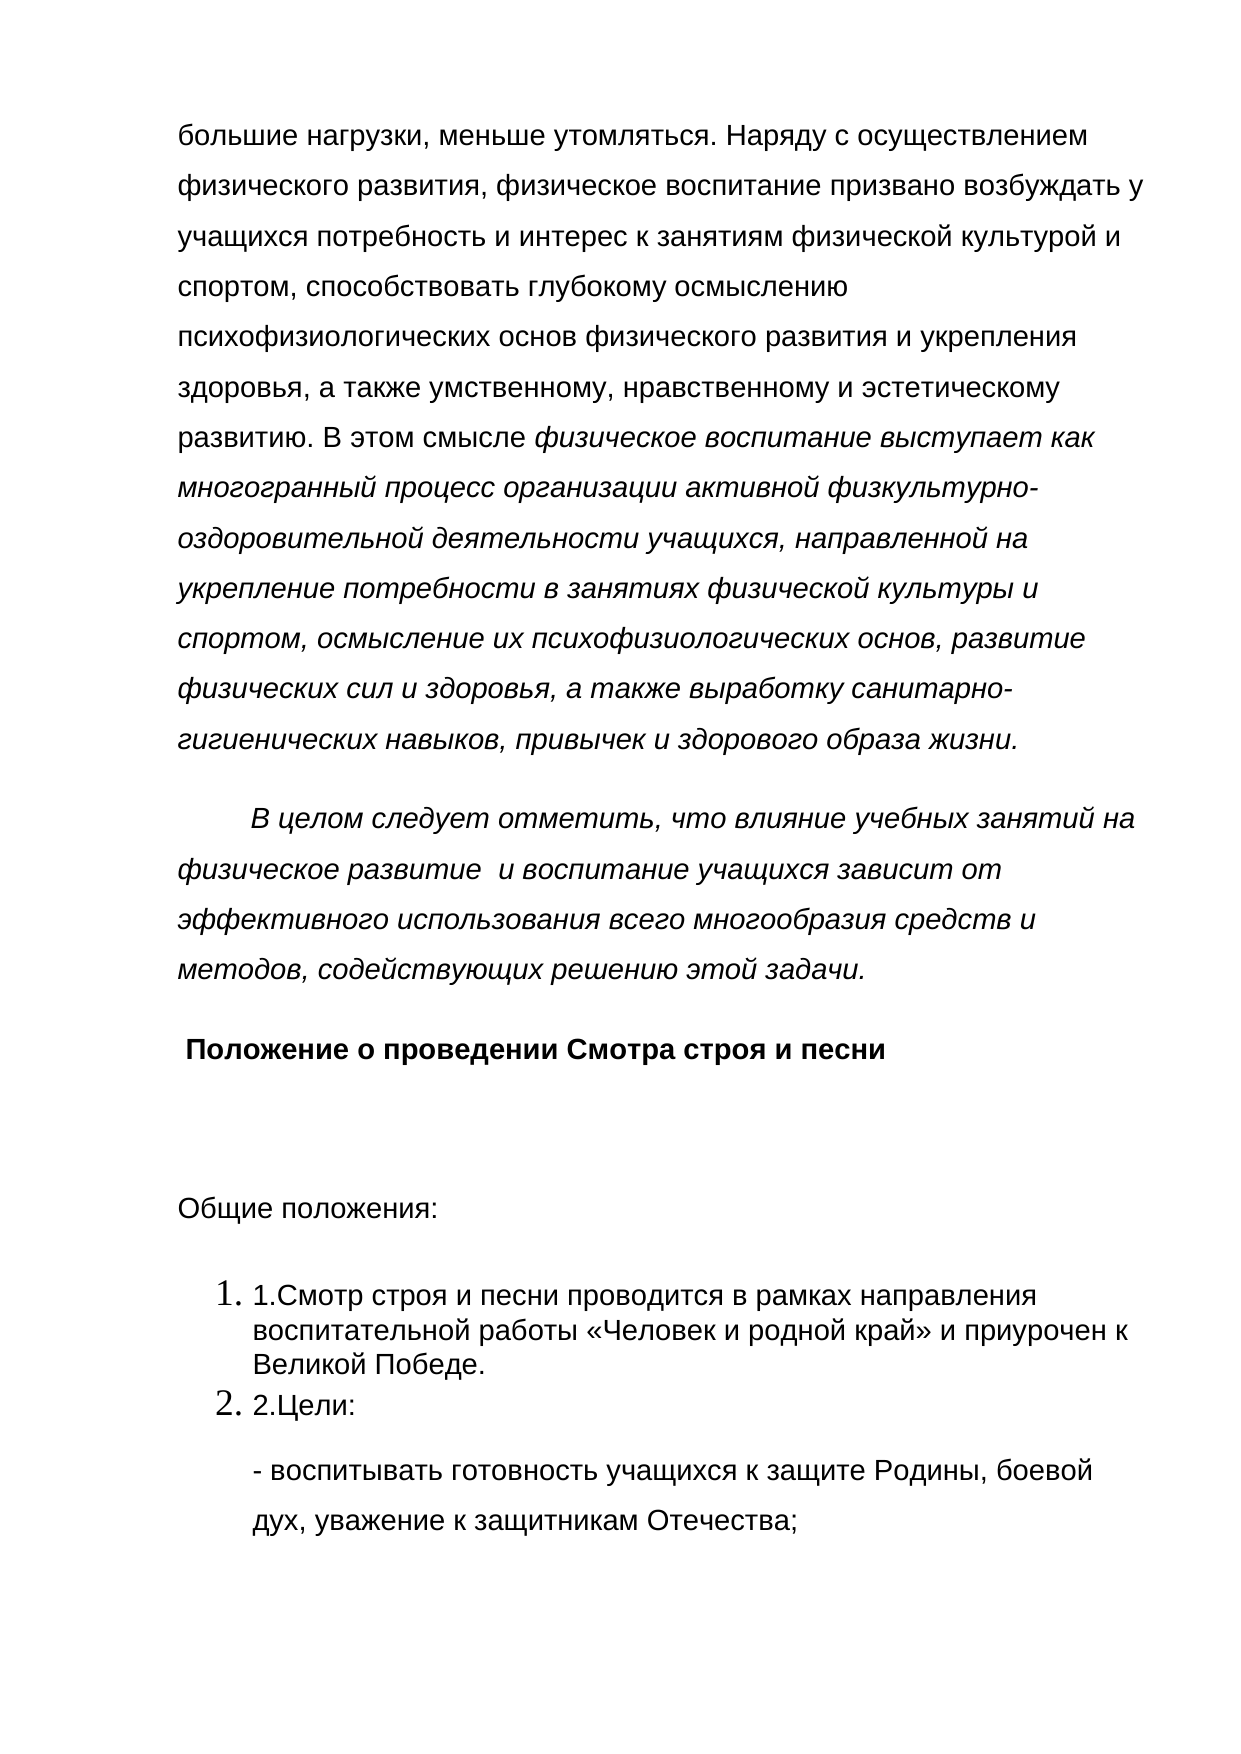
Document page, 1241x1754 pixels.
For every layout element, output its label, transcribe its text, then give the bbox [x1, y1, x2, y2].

list 1.Смотр строя и песни проводится в рамках направления воспитательной работы «Человек и родной край» и приурочен к Великой Победе. [215, 1270, 1152, 1380]
text - воспитывать готовность учащихся к защите Родины, боевой дух, уважение к защитникам Отечества; [252, 1453, 1152, 1537]
list 2.Цели: [215, 1380, 1152, 1423]
text Общие положения: [177, 1191, 1152, 1224]
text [177, 118, 1152, 755]
text Положение о проведении Смотра строя и песни [177, 1032, 1152, 1065]
text В целом следует отметить, что влияние учебных занятий на физическое развитие и воспитание учащихся зависит от эффективного использования всего многообразия средств и методов, содействующих решению этой задачи. [177, 801, 1152, 986]
